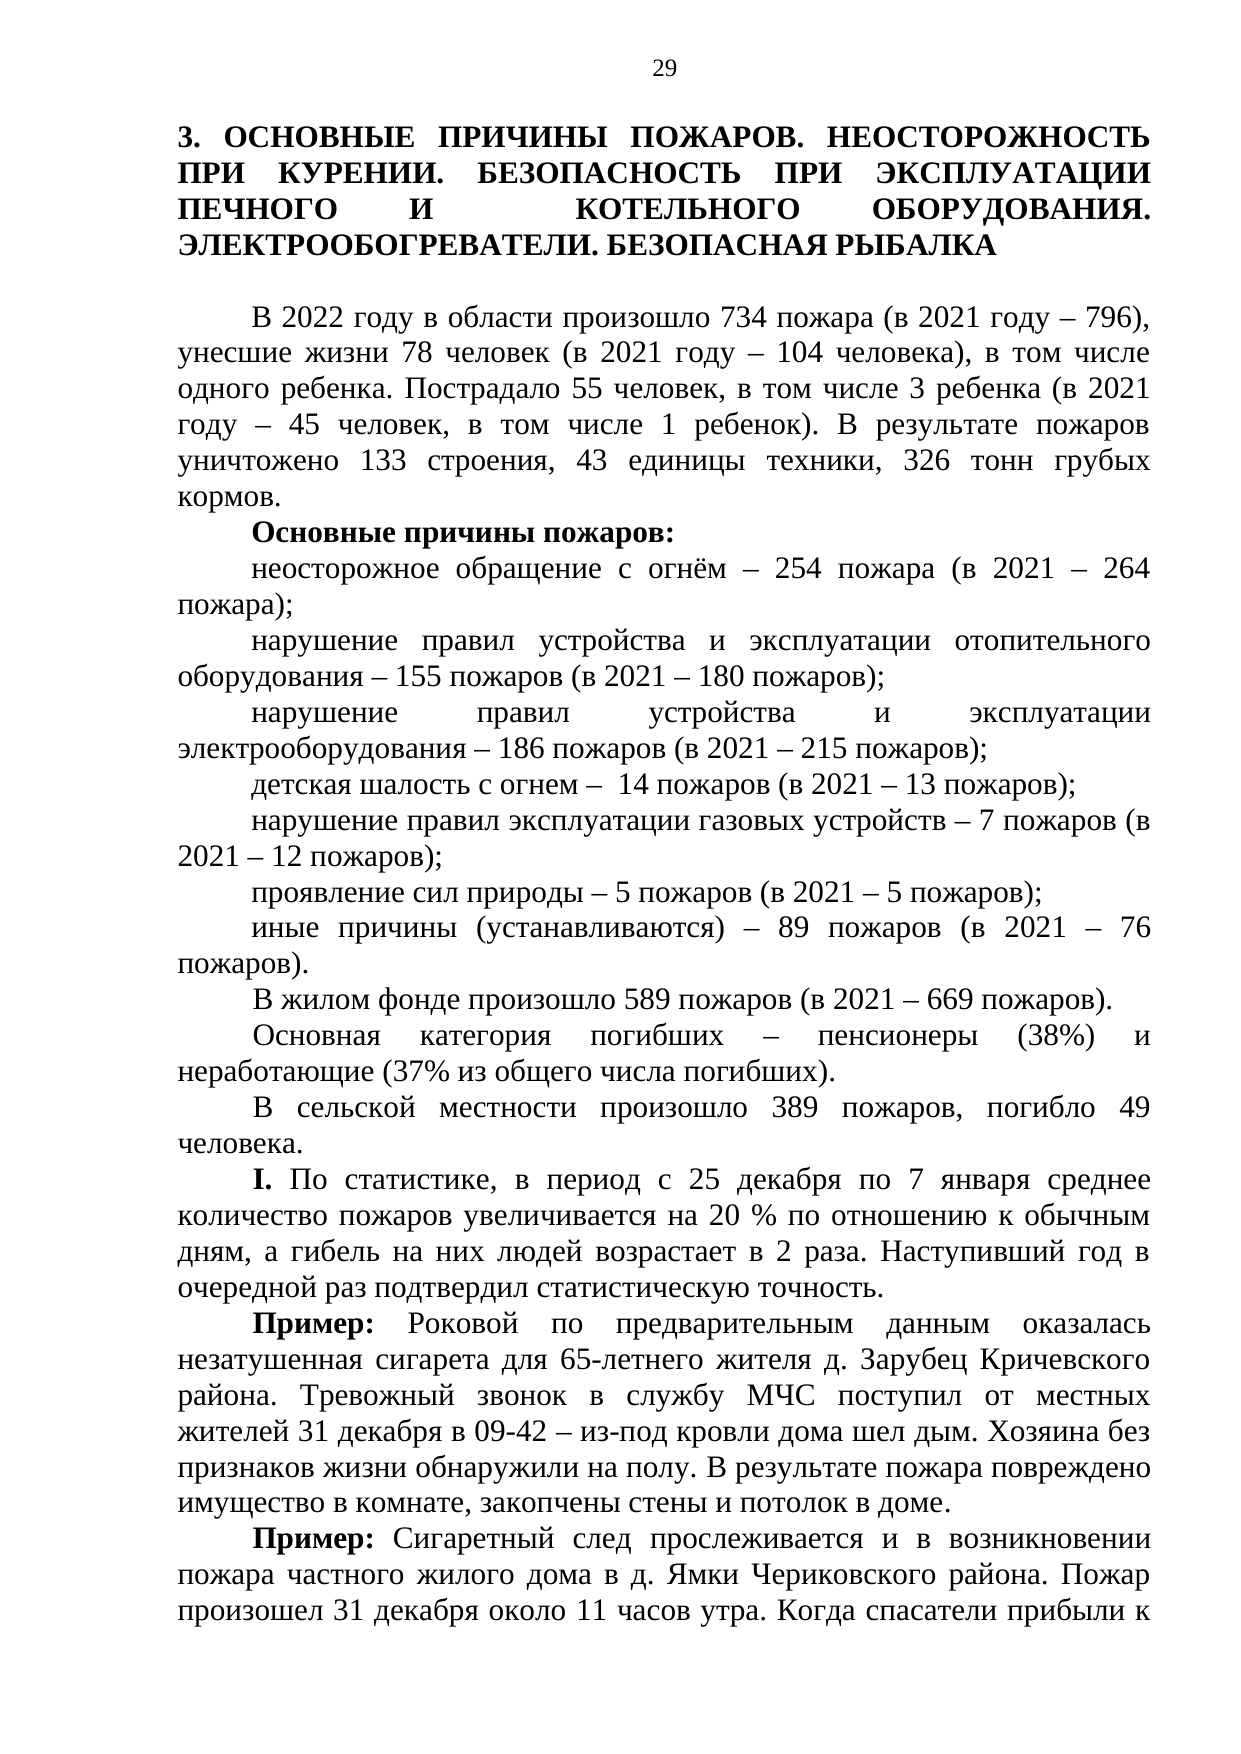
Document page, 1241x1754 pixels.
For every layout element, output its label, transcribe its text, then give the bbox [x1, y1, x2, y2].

text детская шалость с огнем – 14 пожаров (в 2021 – 13 пожаров); [177, 765, 1152, 801]
text I. По статистике, в период с 25 декабря по 7 января среднее количество пожаров увеличивается на 20 % по отношению к обычным дням, а гибель на них людей возрастает в 2 раза. Наступивший год в очередной раз подтвердил статистическую точность. [177, 1160, 1152, 1304]
text проявление сил природы – 5 пожаров (в 2021 – 5 пожаров); [177, 873, 1152, 909]
text нарушение правил устройства и эксплуатации электрооборудования – 186 пожаров (в 2021 – 215 пожаров); [177, 693, 1152, 765]
text нарушение правил эксплуатации газовых устройств – 7 пожаров (в 2021 – 12 пожаров); [177, 801, 1152, 873]
text В 2022 году в области произошло 734 пожара (в 2021 году – 796), унесшие жизни 78 человек (в 2021 году – 104 человека), в том числе одного ребенка. Пострадало 55 человек, в том числе 3 ребенка (в 2021 году – 45 человек, в том числе 1 ребенок). В результате пожаров уничтожено 133 строения, 43 единицы техники, 326 тонн грубых кормов. [177, 298, 1152, 513]
text В сельской местности произошло 389 пожаров, погибло 49 человека. [177, 1088, 1152, 1160]
text нарушение правил устройства и эксплуатации отопительного оборудования – 155 пожаров (в 2021 – 180 пожаров); [177, 621, 1152, 693]
text иные причины (устанавливаются) – 89 пожаров (в 2021 – 76 пожаров). [177, 909, 1152, 981]
text Основная категория погибших – пенсионеры (38%) и неработающие (37% из общего числа погибших). [177, 1017, 1152, 1088]
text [177, 1520, 1152, 1627]
text неосторожное обращение с огнём – 254 пожара (в 2021 – 264 пожара); [177, 549, 1152, 621]
text Основные причины пожаров: [177, 513, 1152, 549]
text В жилом фонде произошло 589 пожаров (в 2021 – 669 пожаров). [177, 981, 1152, 1017]
text Пример: Роковой по предварительным данным оказалась незатушенная сигарета для 65-летнего жителя д. Зарубец Кричевского района. Тревожный звонок в службу МЧС поступил от местных жителей 31 декабря в 09-42 – из-под кровли дома шел дым. Хозяина без признаков жизни обнаружили на полу. В результате пожара повреждено имущество в комнате, закопчены стены и потолок в доме. [177, 1304, 1152, 1520]
text 3. ОСНОВНЫЕ ПРИЧИНЫ ПОЖАРОВ. НЕОСТОРОЖНОСТЬ ПРИ КУРЕНИИ. БЕЗОПАСНОСТЬ ПРИ ЭКСПЛУАТАЦИИ ПЕЧНОГО И КОТЕЛЬНОГО ОБОРУДОВАНИЯ. ЭЛЕКТРООБОГРЕВАТЕЛИ. БЕЗОПАСНАЯ РЫБАЛКА [177, 118, 1152, 262]
